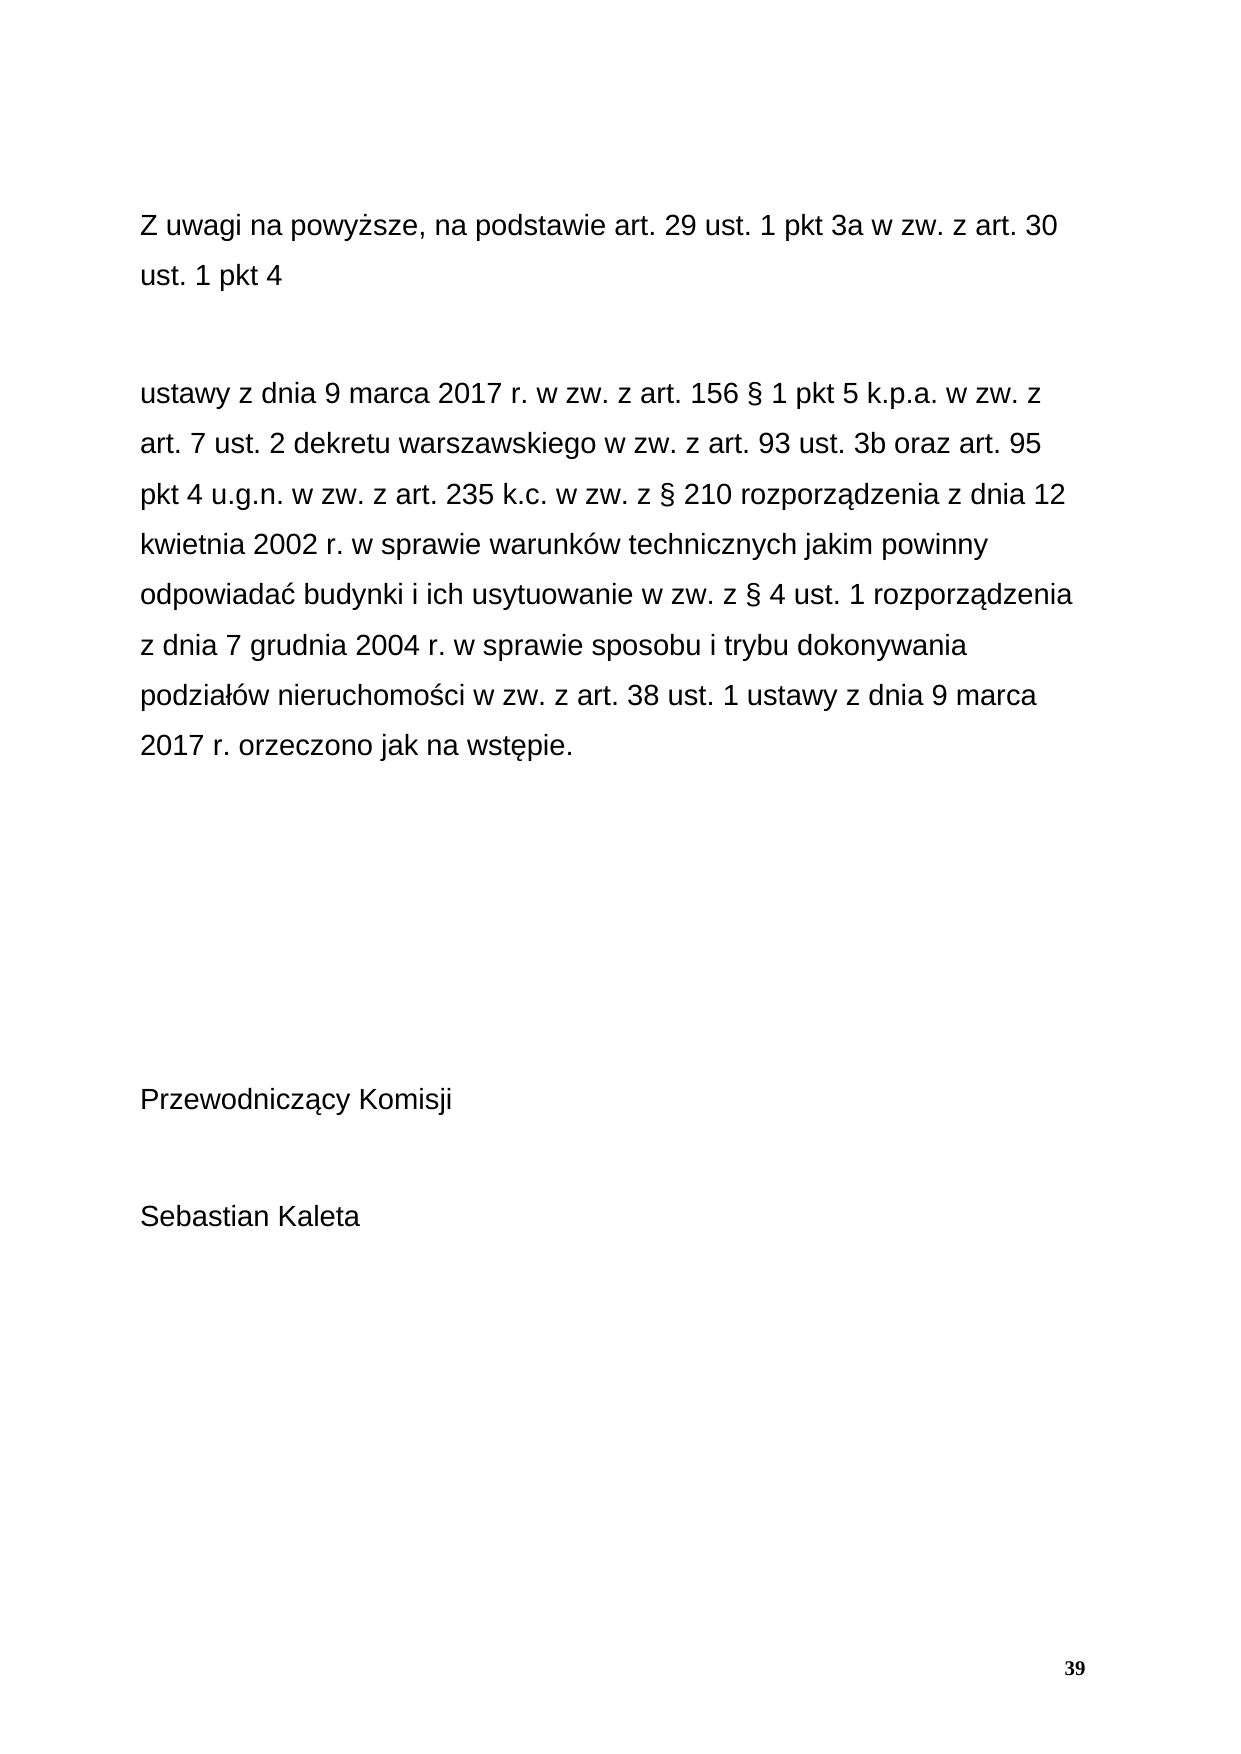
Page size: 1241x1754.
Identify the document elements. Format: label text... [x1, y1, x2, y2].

text Przewodniczący Komisji [140, 1082, 1083, 1115]
text Sebastian Kaleta [140, 1199, 1083, 1233]
text Z uwagi na powyższe, na podstawie art. 29 ust. 1 pkt 3a w zw. z art. 30 ust. 1 pkt 4 [140, 208, 1083, 292]
text ustawy z dnia 9 marca 2017 r. w zw. z art. 156 § 1 pkt 5 k.p.a. w zw. z art. 7 ust. 2 dekretu warszawskiego w zw. z art. 93 ust. 3b oraz art. 95 pkt 4 u.g.n. w zw. z art. 235 k.c. w zw. z § 210 rozporządzenia z dnia 12 kwietnia 2002 r. w sprawie warunków technicznych jakim powinny odpowiadać budynki i ich usytuowanie w zw. z § 4 ust. 1 rozporządzenia z dnia 7 grudnia 2004 r. w sprawie sposobu i trybu dokonywania podziałów nieruchomości w zw. z art. 38 ust. 1 ustawy z dnia 9 marca 2017 r. orzeczono jak na wstępie. [140, 376, 1083, 762]
